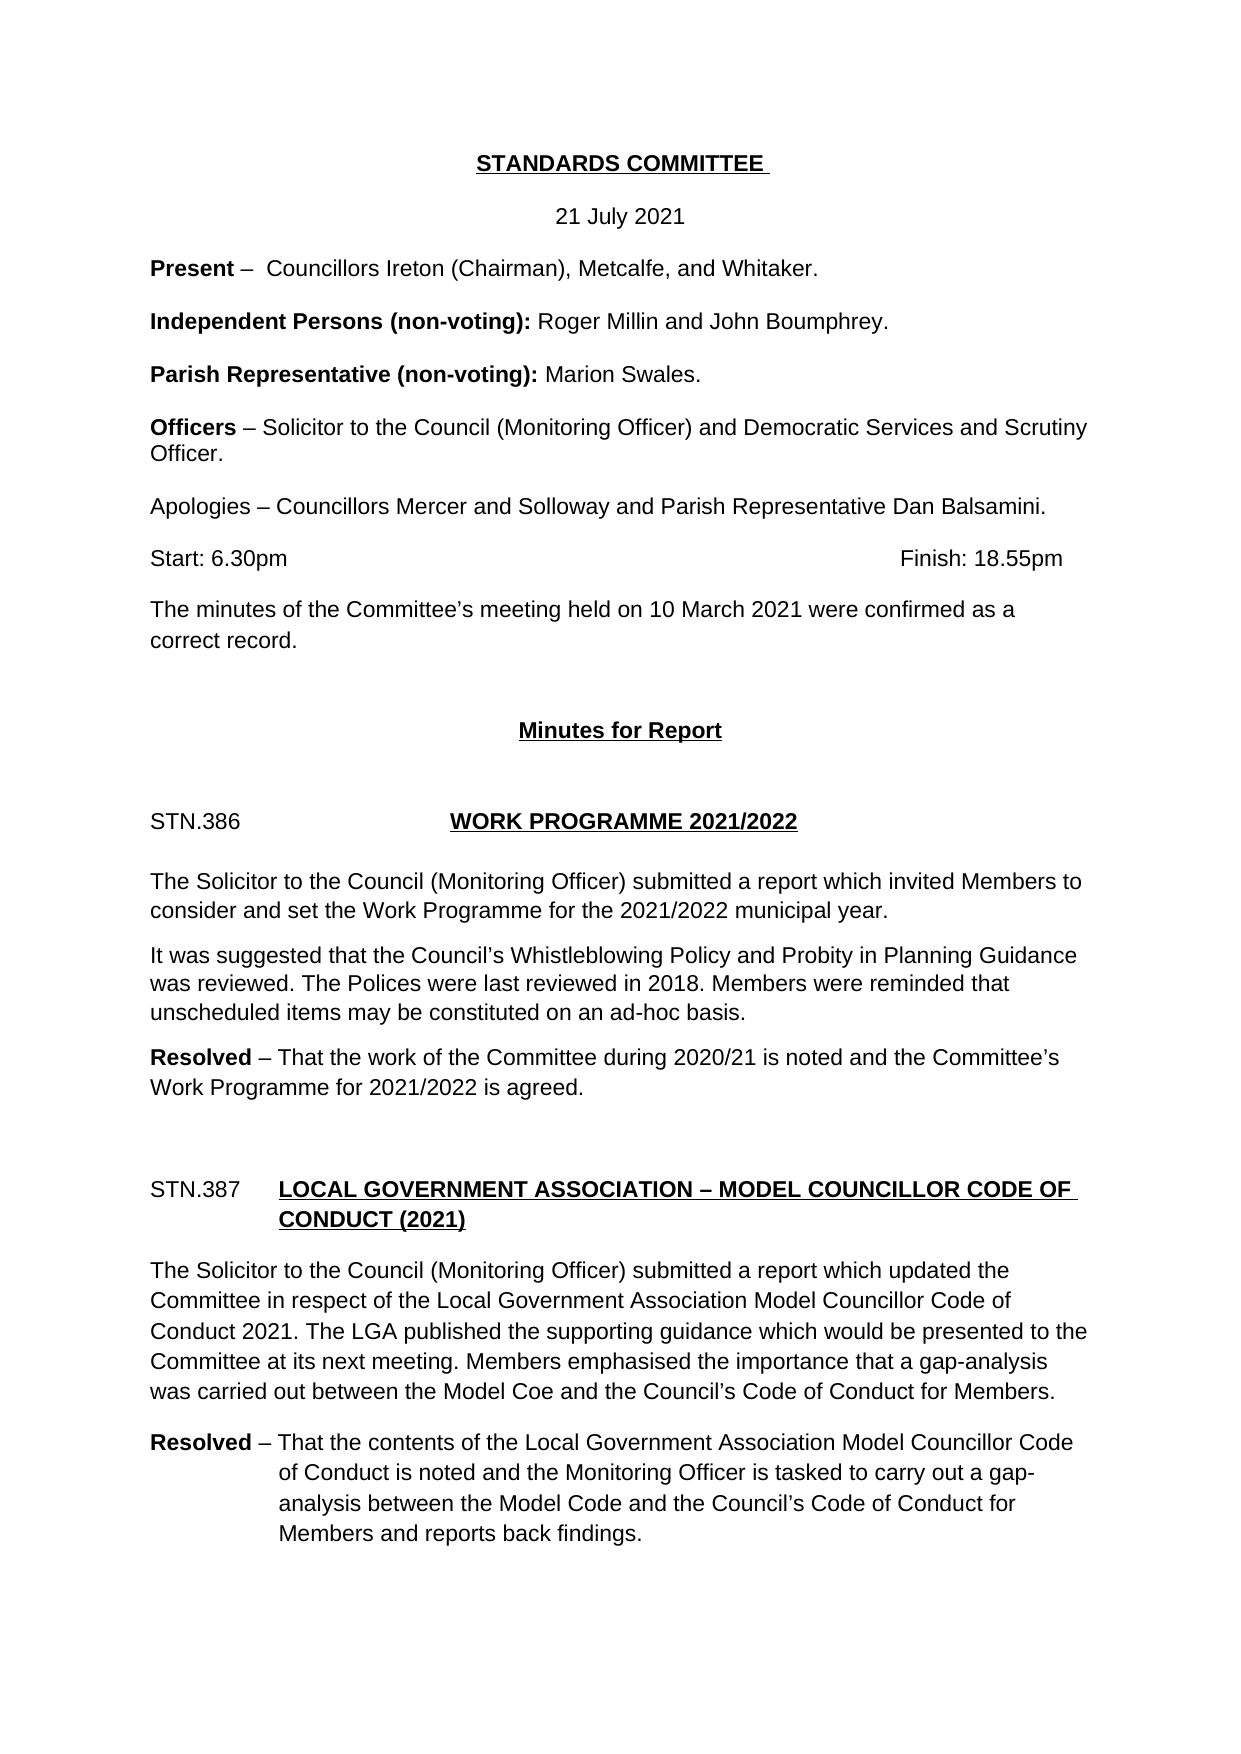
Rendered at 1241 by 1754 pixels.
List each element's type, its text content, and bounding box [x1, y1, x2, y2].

text 21 July 2021 [150, 203, 1090, 229]
text Present – Councillors Ireton (Chairman), Metcalfe, and Whitaker. [150, 255, 1090, 282]
text Start: 6.30pm Finish: 18.55pm [150, 545, 1090, 572]
text Parish Representative (non-voting): Marion Swales. [150, 361, 1090, 387]
text Apologies – Councillors Mercer and Solloway and Parish Representative Dan Balsamini. [150, 493, 1090, 519]
text The Solicitor to the Council (Monitoring Officer) submitted a report which invited Members to consider and set the Work Programme for the 2021/2022 municipal year. [150, 868, 1090, 923]
text Resolved – That the contents of the Local Government Association Model Councillor Code of Conduct is noted and the Monitoring Officer is tasked to carry out a gap-analysis between the Model Code and the Council’s Code of Conduct for Members and reports back findings. [150, 1429, 1090, 1546]
text The minutes of the Committee’s meeting held on 10 March 2021 were confirmed as a correct record. [150, 596, 1090, 653]
text Minutes for Report [150, 717, 1090, 743]
text Officers – Solicitor to the Council (Monitoring Officer) and Democratic Services and Scrutiny Officer. [150, 413, 1090, 466]
text STN.386 WORK PROGRAMME 2021/2022 [150, 808, 1095, 834]
text The Solicitor to the Council (Monitoring Officer) submitted a report which updated the Committee in respect of the Local Government Association Model Councillor Code of Conduct 2021. The LGA published the supporting guidance which would be presented to the Committee at its next meeting. Members emphasised the importance that a gap-analysis was carried out between the Model Coe and the Council’s Code of Conduct for Members. [150, 1257, 1090, 1404]
text Resolved – That the work of the Committee during 2020/21 is noted and the Committee’s Work Programme for 2021/2022 is agreed. [150, 1044, 1090, 1100]
text Independent Persons (non-voting): Roger Millin and John Boumphrey. [150, 308, 1090, 334]
text STANDARDS COMMITTEE [150, 150, 1090, 176]
text It was suggested that the Council’s Whistleblowing Policy and Probity in Planning Guidance was reviewed. The Polices were last reviewed in 2018. Members were reminded that unscheduled items may be constituted on an ad-hoc basis. [150, 942, 1090, 1025]
text STN.387 LOCAL GOVERNMENT ASSOCIATION – MODEL COUNCILLOR CODE OF CONDUCT (2021) [150, 1176, 1090, 1233]
